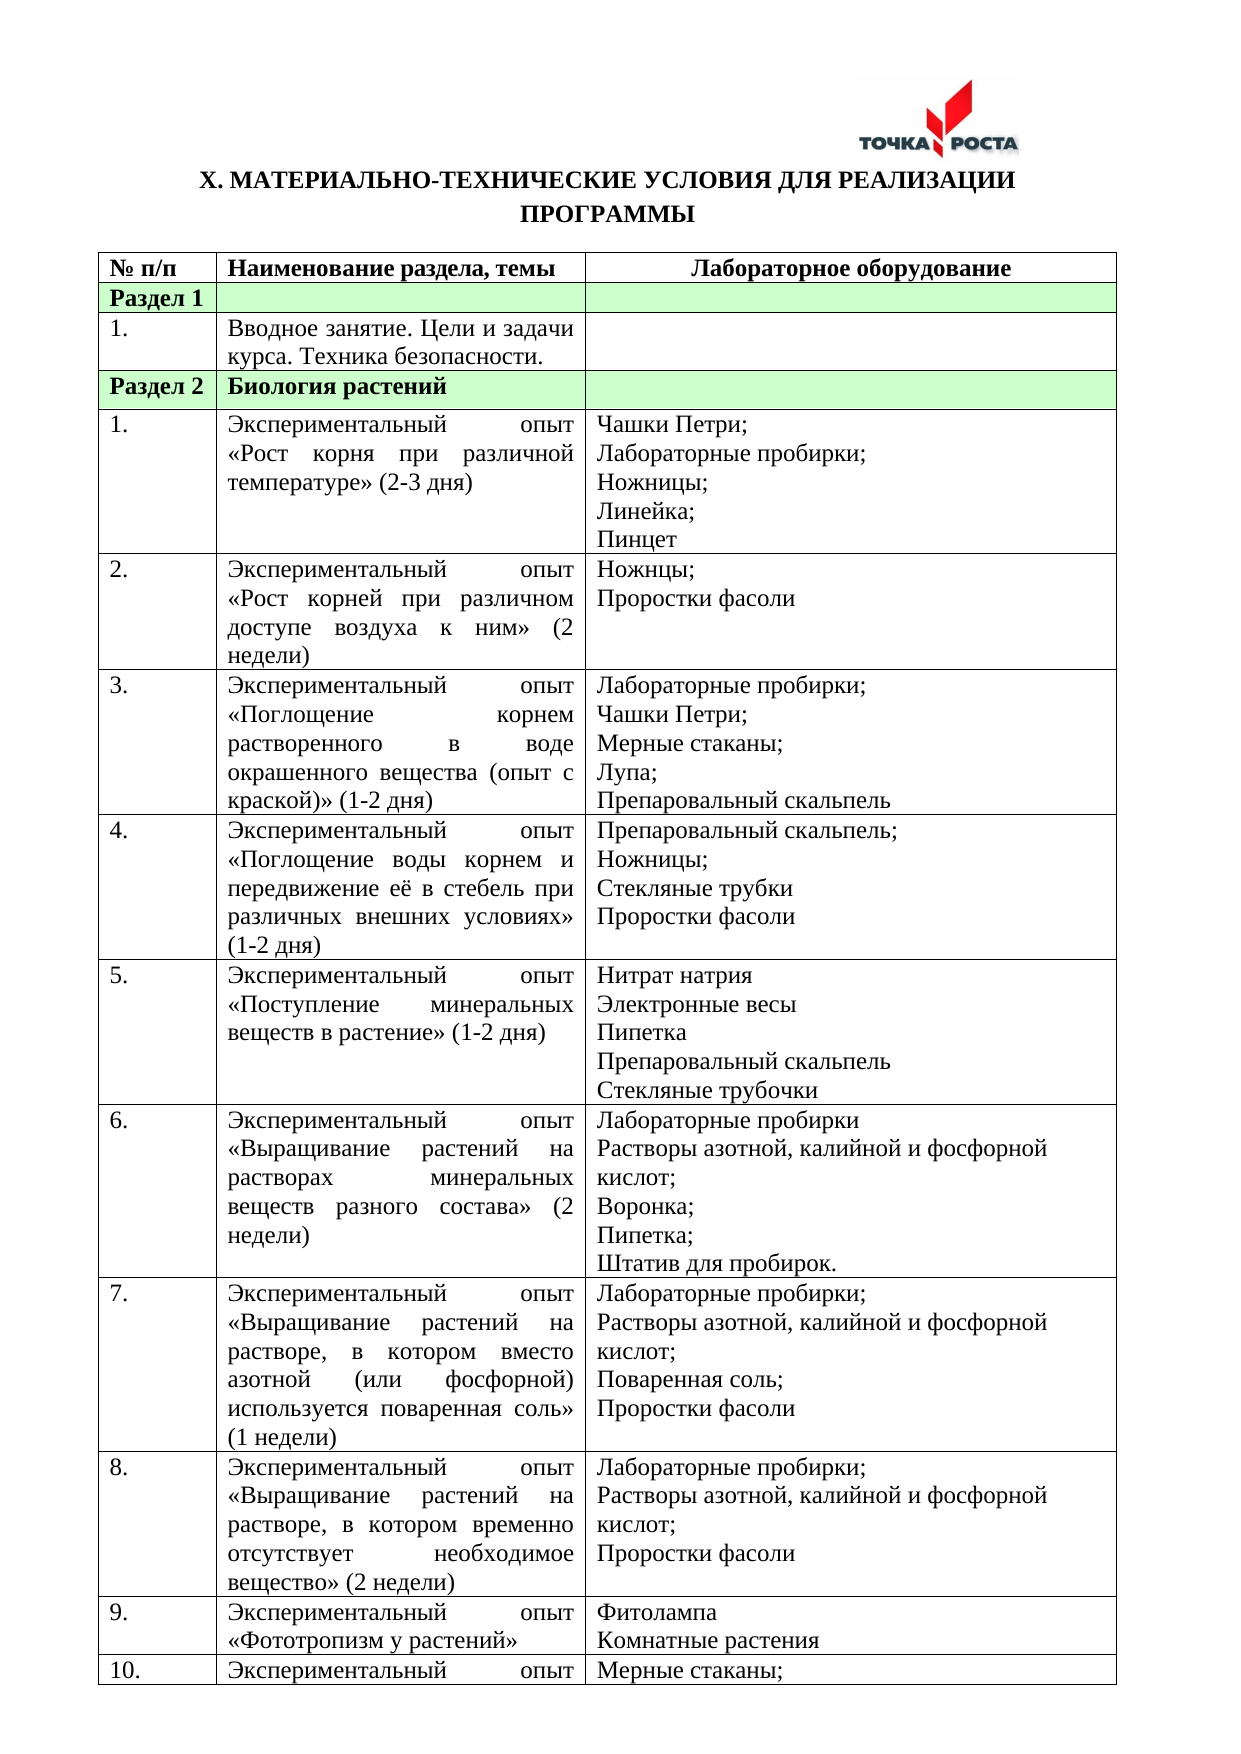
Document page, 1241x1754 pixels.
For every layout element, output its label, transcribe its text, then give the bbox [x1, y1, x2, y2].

table_cell Экспериментальный опыт «Поглощение корнем растворенного в воде окрашенного вещества (опыт с краской)» (1-2 дня) [217, 670, 585, 814]
table_cell Лабораторные пробирки; Растворы азотной, калийной и фосфорной кислот; Проростки фасоли [586, 1452, 1116, 1596]
table_cell № п/п [99, 253, 216, 282]
table_cell [99, 815, 216, 959]
table_cell Экспериментальный опыт «Выращивание растений при разном количестве минеральных веществ» [217, 1655, 585, 1684]
table_cell [586, 371, 1116, 408]
table_cell [99, 410, 216, 553]
table_cell 1. [99, 313, 216, 370]
table_cell [99, 1105, 216, 1277]
table_cell Раздел 2 [99, 371, 216, 408]
table_cell [99, 1452, 216, 1596]
table_cell Экспериментальный опыт «Поступление минеральных веществ в растение» (1-2 дня) [217, 960, 585, 1104]
table_cell [217, 283, 585, 312]
table_cell Вводное занятие. Цели и задачи курса. Техника безопасности. [217, 313, 585, 370]
table_cell [99, 554, 216, 669]
table_cell Экспериментальный опыт «Выращивание растений на растворе, в котором временно отсутствует необходимое вещество» (2 недели) [217, 1452, 585, 1596]
picture [852, 75, 1020, 166]
table_cell Экспериментальный опыт «Фототропизм у растений» [217, 1597, 585, 1654]
table_cell Нитрат натрия Электронные весы Пипетка Препаровальный скальпель Стекляные трубочки [586, 960, 1116, 1104]
table_cell Чашки Петри; Лабораторные пробирки; Ножницы; Линейка; Пинцет [586, 410, 1116, 553]
table_cell Экспериментальный опыт «Рост корня при различной температуре» (2-3 дня) [217, 410, 585, 553]
table_cell Лабораторные пробирки Растворы азотной, калийной и фосфорной кислот; Воронка; Пипетка; Штатив для пробирок. [586, 1105, 1116, 1277]
table_cell Мерные стаканы; Растворы азотной, калийной и фосфорной кислот; Банка-капельница с крышкой. [586, 1655, 1116, 1684]
table_cell Лабораторное оборудование [586, 253, 1116, 282]
table_cell Фитолампа Комнатные растения [586, 1597, 1116, 1654]
table_cell [99, 1655, 216, 1684]
table_cell Лабораторные пробирки; Чашки Петри; Мерные стаканы; Лупа; Препаровальный скальпель [586, 670, 1116, 814]
table_cell Препаровальный скальпель; Ножницы; Стекляные трубки Проростки фасоли [586, 815, 1116, 959]
table_cell Экспериментальный опыт «Выращивание растений на растворе, в котором вместо азотной (или фосфорной) используется поваренная соль» (1 недели) [217, 1278, 585, 1451]
table_cell Ножнцы; Проростки фасоли [586, 554, 1116, 669]
table_cell Наименование раздела, темы [217, 253, 585, 282]
table_cell Биология растений [217, 371, 585, 408]
table_cell Раздел 1 [99, 283, 216, 312]
table_cell Лабораторные пробирки; Растворы азотной, калийной и фосфорной кислот; Поваренная соль; Проростки фасоли [586, 1278, 1116, 1451]
table_cell [99, 960, 216, 1104]
table_cell [586, 313, 1116, 370]
table_header X. материально-техническиЕ условиЯ для реализации программы [98, 166, 1117, 252]
table_cell [99, 670, 216, 814]
table_cell [99, 1278, 216, 1451]
table_cell Экспериментальный опыт «Выращивание растений на растворах минеральных веществ разного состава» (2 недели) [217, 1105, 585, 1277]
table_cell [586, 283, 1116, 312]
table_cell [99, 1597, 216, 1654]
table_cell Экспериментальный опыт «Рост корней при различном доступе воздуха к ним» (2 недели) [217, 554, 585, 669]
table_cell Экспериментальный опыт «Поглощение воды корнем и передвижение её в стебель при различных внешних условиях» (1-2 дня) [217, 815, 585, 959]
